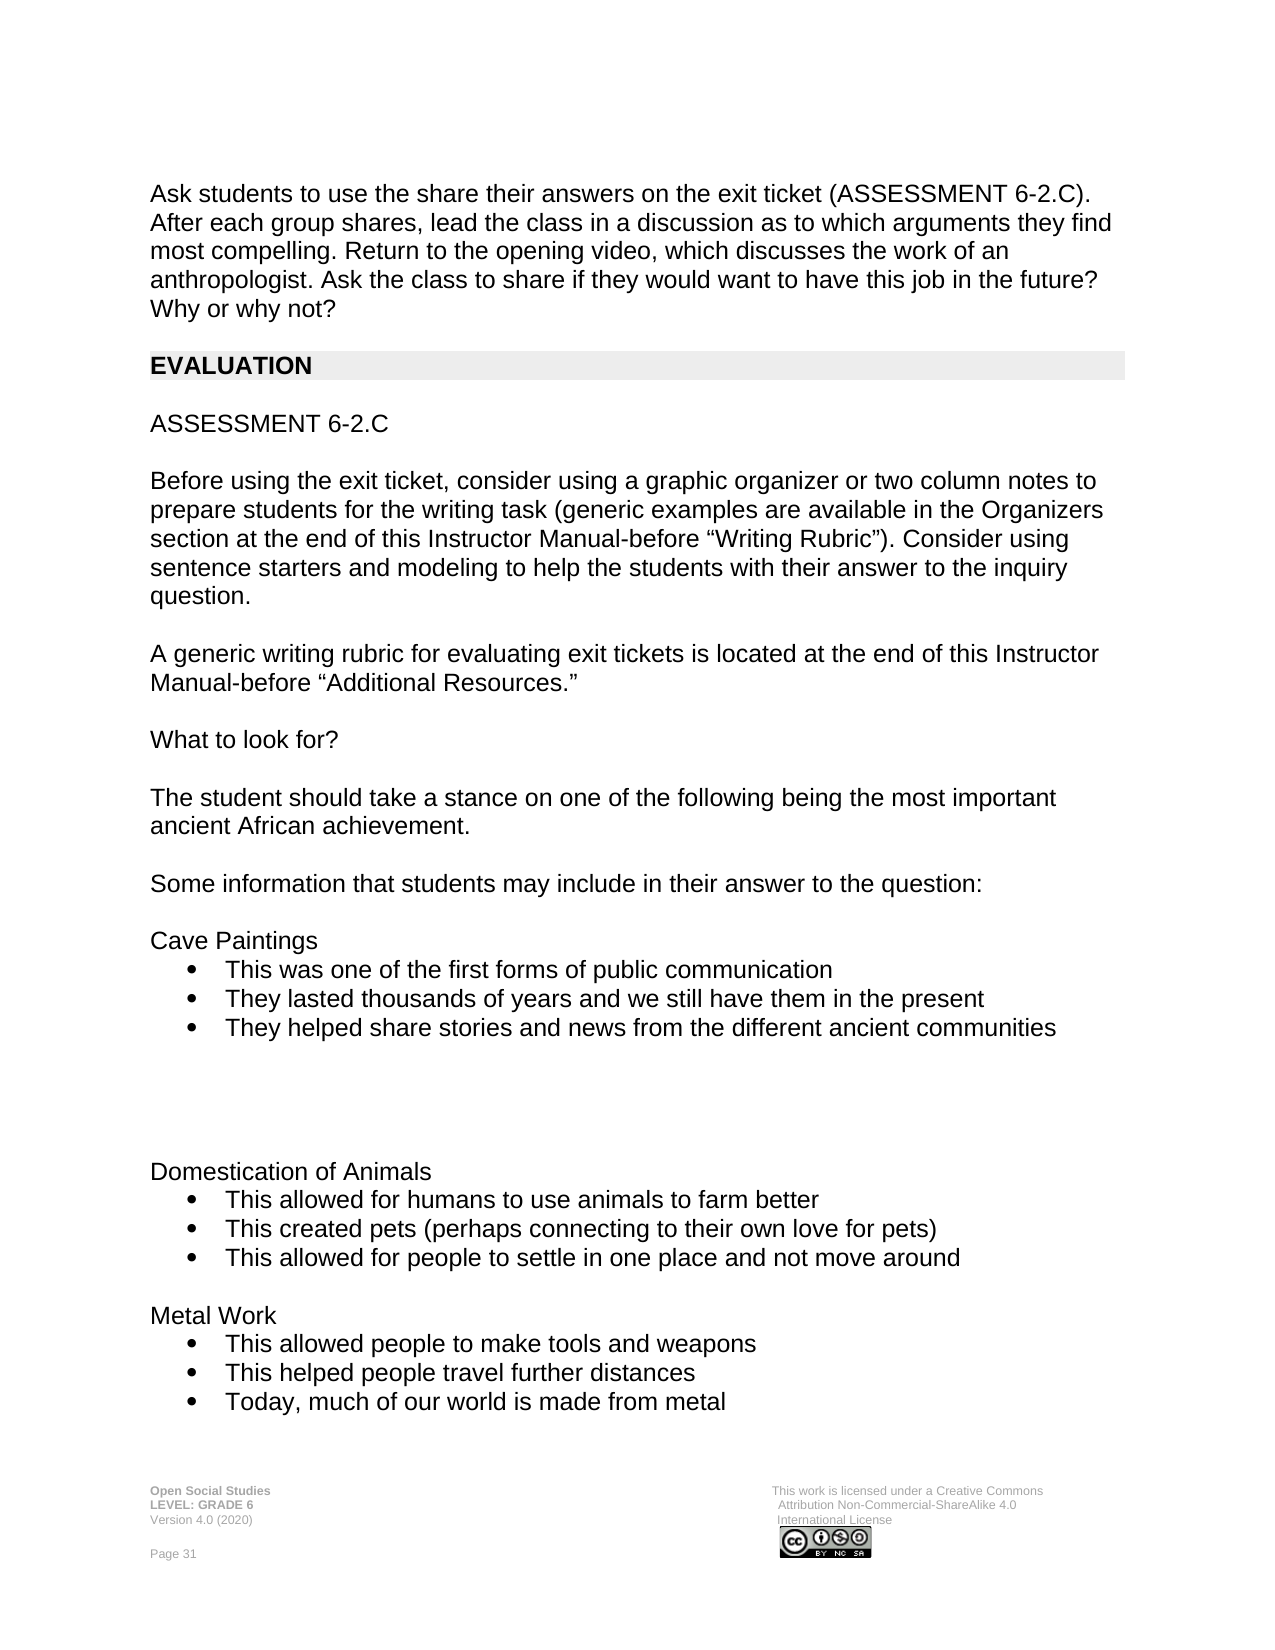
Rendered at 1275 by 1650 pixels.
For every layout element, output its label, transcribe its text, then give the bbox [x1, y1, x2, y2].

list They lasted thousands of years and we still have them in the present [187, 984, 1125, 1013]
text Cave Paintings [150, 926, 1125, 955]
text Metal Work [150, 1301, 1125, 1329]
text Some information that students may include in their answer to the question: [150, 869, 1125, 898]
text Before using the exit ticket, consider using a graphic organizer or two column notes to prepare students for the writing task (generic examples are available in the Organizers section at the end of this Instructor Manual-before “Writing Rubric”). Consider using sentence starters and modeling to help the students with their answer to the inquiry question. [150, 466, 1125, 610]
text Domestication of Animals [150, 1157, 1125, 1185]
list They helped share stories and news from the different ancient communities [187, 1013, 1125, 1042]
text What to look for? [150, 725, 1125, 754]
picture [779, 1526, 872, 1558]
list This created pets (perhaps connecting to their own love for pets) [187, 1214, 1125, 1243]
text The student should take a stance on one of the following being the most important ancient African achievement. [150, 783, 1125, 840]
text ASSESSMENT 6-2.C [150, 409, 1125, 437]
list This was one of the first forms of public communication [187, 955, 1125, 984]
text A generic writing rubric for evaluating exit tickets is located at the end of this Instructor Manual-before “Additional Resources.” [150, 639, 1125, 696]
list This allowed for humans to use animals to farm better [187, 1185, 1125, 1214]
list This allowed people to make tools and weapons [187, 1329, 1125, 1358]
text EVALUATION [150, 351, 1125, 380]
list This allowed for people to settle in one place and not move around [187, 1243, 1125, 1272]
text Ask students to use the share their answers on the exit ticket (ASSESSMENT 6-2.C). After each group shares, lead the class in a discussion as to which arguments they find most compelling. Return to the opening video, which discusses the work of an anthropologist. Ask the class to share if they would want to have this job in the future? Why or why not? [150, 179, 1125, 322]
list This helped people travel further distances [187, 1358, 1125, 1387]
list Today, much of our world is made from metal [187, 1387, 1125, 1416]
